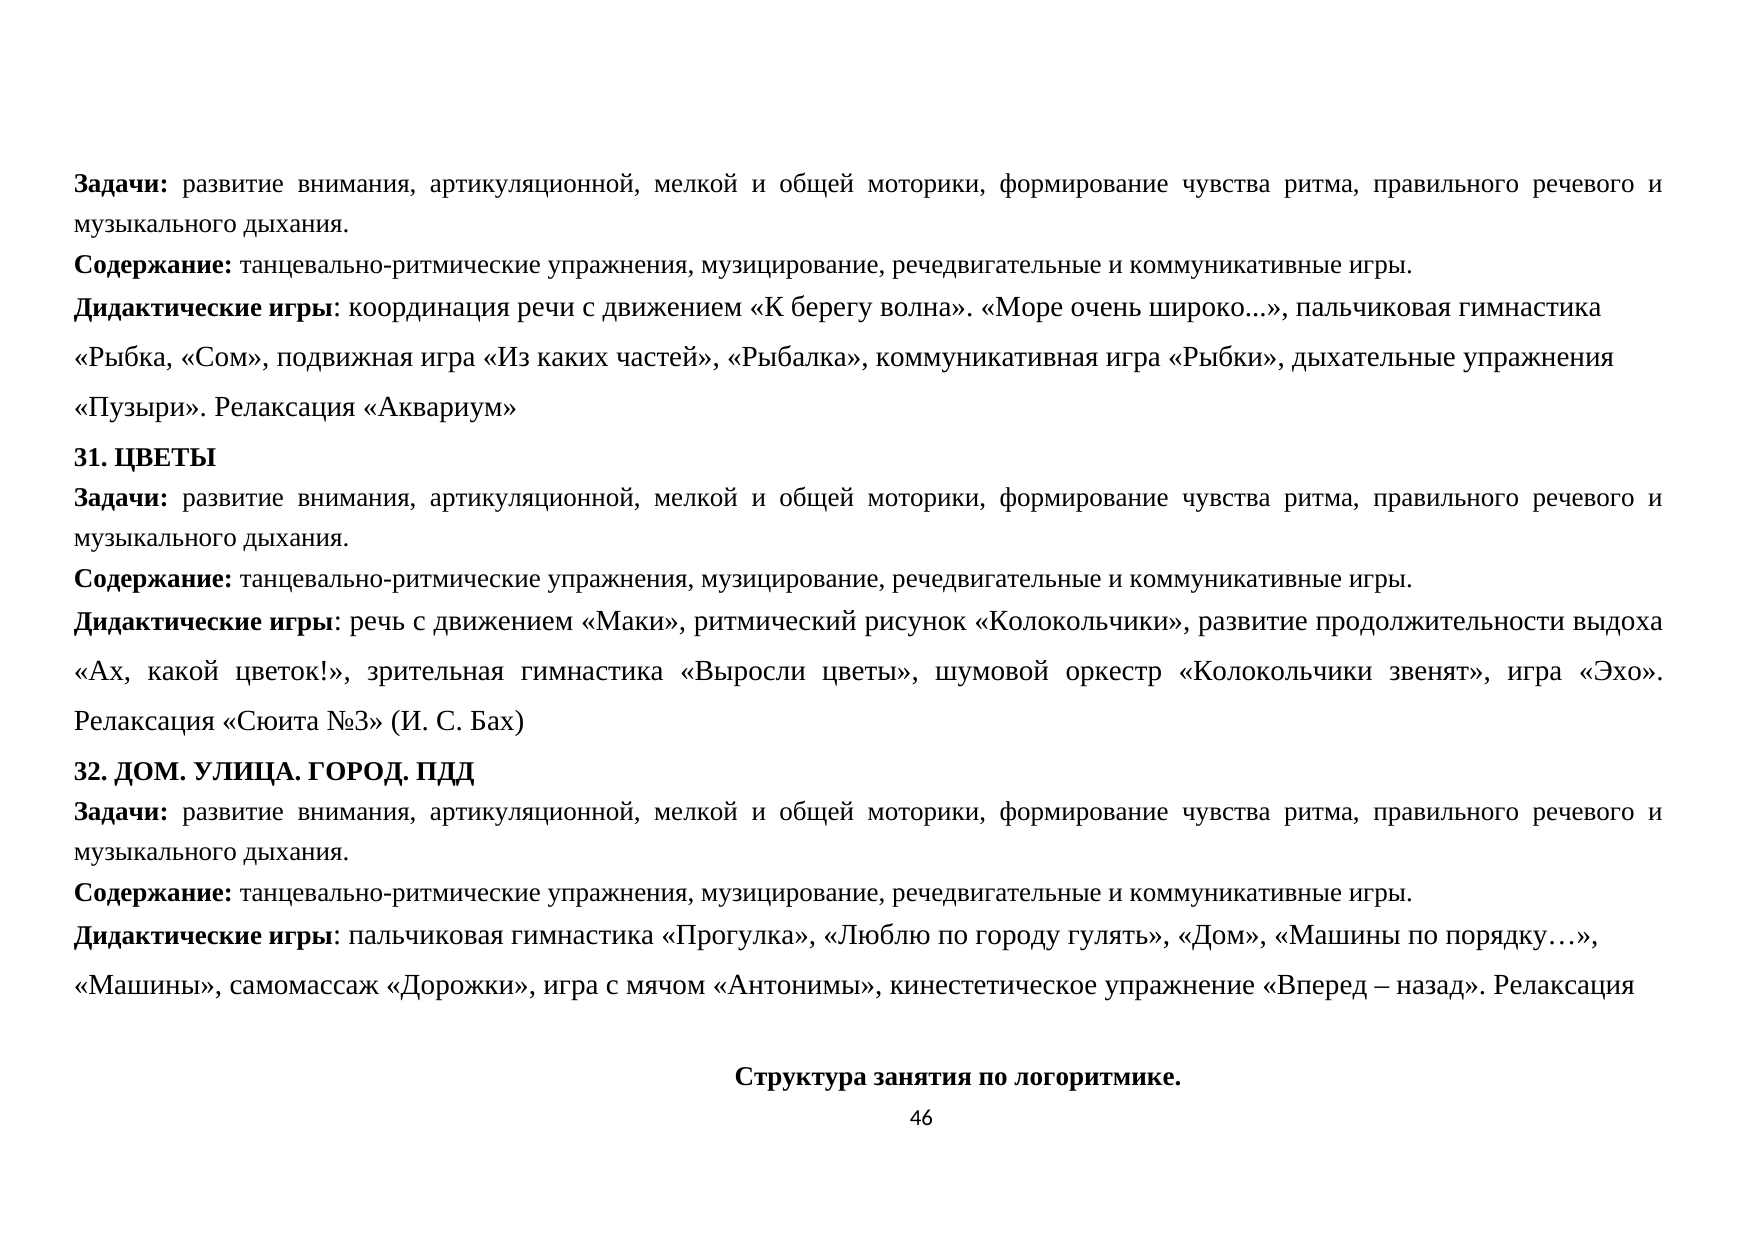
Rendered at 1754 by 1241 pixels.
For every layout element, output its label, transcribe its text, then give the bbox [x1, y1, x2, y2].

text Содержание: танцевально-ритмические упражнения, музицирование, речедвигательные и коммуникативные игры. [73, 248, 1665, 279]
text Дидактические игры: речь с движением «Маки», ритмический рисунок «Колокольчики», развитие продолжительности выдоха «Ах, какой цветок!», зрительная гимнастика «Выросли цветы», шумовой оркестр «Колокольчики звенят», игра «Эхо». Релаксация «Сюита №3» (И. С. Бах) [73, 603, 1665, 737]
text Задачи: развитие внимания, артикуляционной, мелкой и общей моторики, формирование чувства ритма, правильного речевого и музыкального дыхания. [73, 481, 1665, 552]
text 32. ДОМ. УЛИЦА. ГОРОД. ПДД [73, 755, 1666, 786]
text 31. ЦВЕТЫ [73, 441, 1666, 472]
text Задачи: развитие внимания, артикуляционной, мелкой и общей моторики, формирование чувства ритма, правильного речевого и музыкального дыхания. [73, 795, 1665, 866]
text Дидактические игры: пальчиковая гимнастика «Прогулка», «Люблю по городу гулять», «Дом», «Машины по порядку…», «Машины», самомассаж «Дорожки», игра с мячом «Антонимы», кинестетическое упражнение «Вперед – назад». Релаксация [73, 917, 1665, 1001]
text Дидактические игры: координация речи с движением «К берегу волна». «Море очень широко...», пальчиковая гимнастика «Рыбка, «Сом», подвижная игра «Из каких частей», «Рыбалка», коммуникативная игра «Рыбки», дыхательные упражнения «Пузыри». Релаксация «Аквариум» [73, 289, 1665, 423]
text Содержание: танцевально-ритмические упражнения, музицирование, речедвигательные и коммуникативные игры. [73, 876, 1665, 907]
text Содержание: танцевально-ритмические упражнения, музицирование, речедвигательные и коммуникативные игры. [73, 562, 1665, 593]
text Структура занятия по логоритмике. [249, 1060, 1666, 1091]
text Задачи: развитие внимания, артикуляционной, мелкой и общей моторики, формирование чувства ритма, правильного речевого и музыкального дыхания. [73, 167, 1665, 238]
